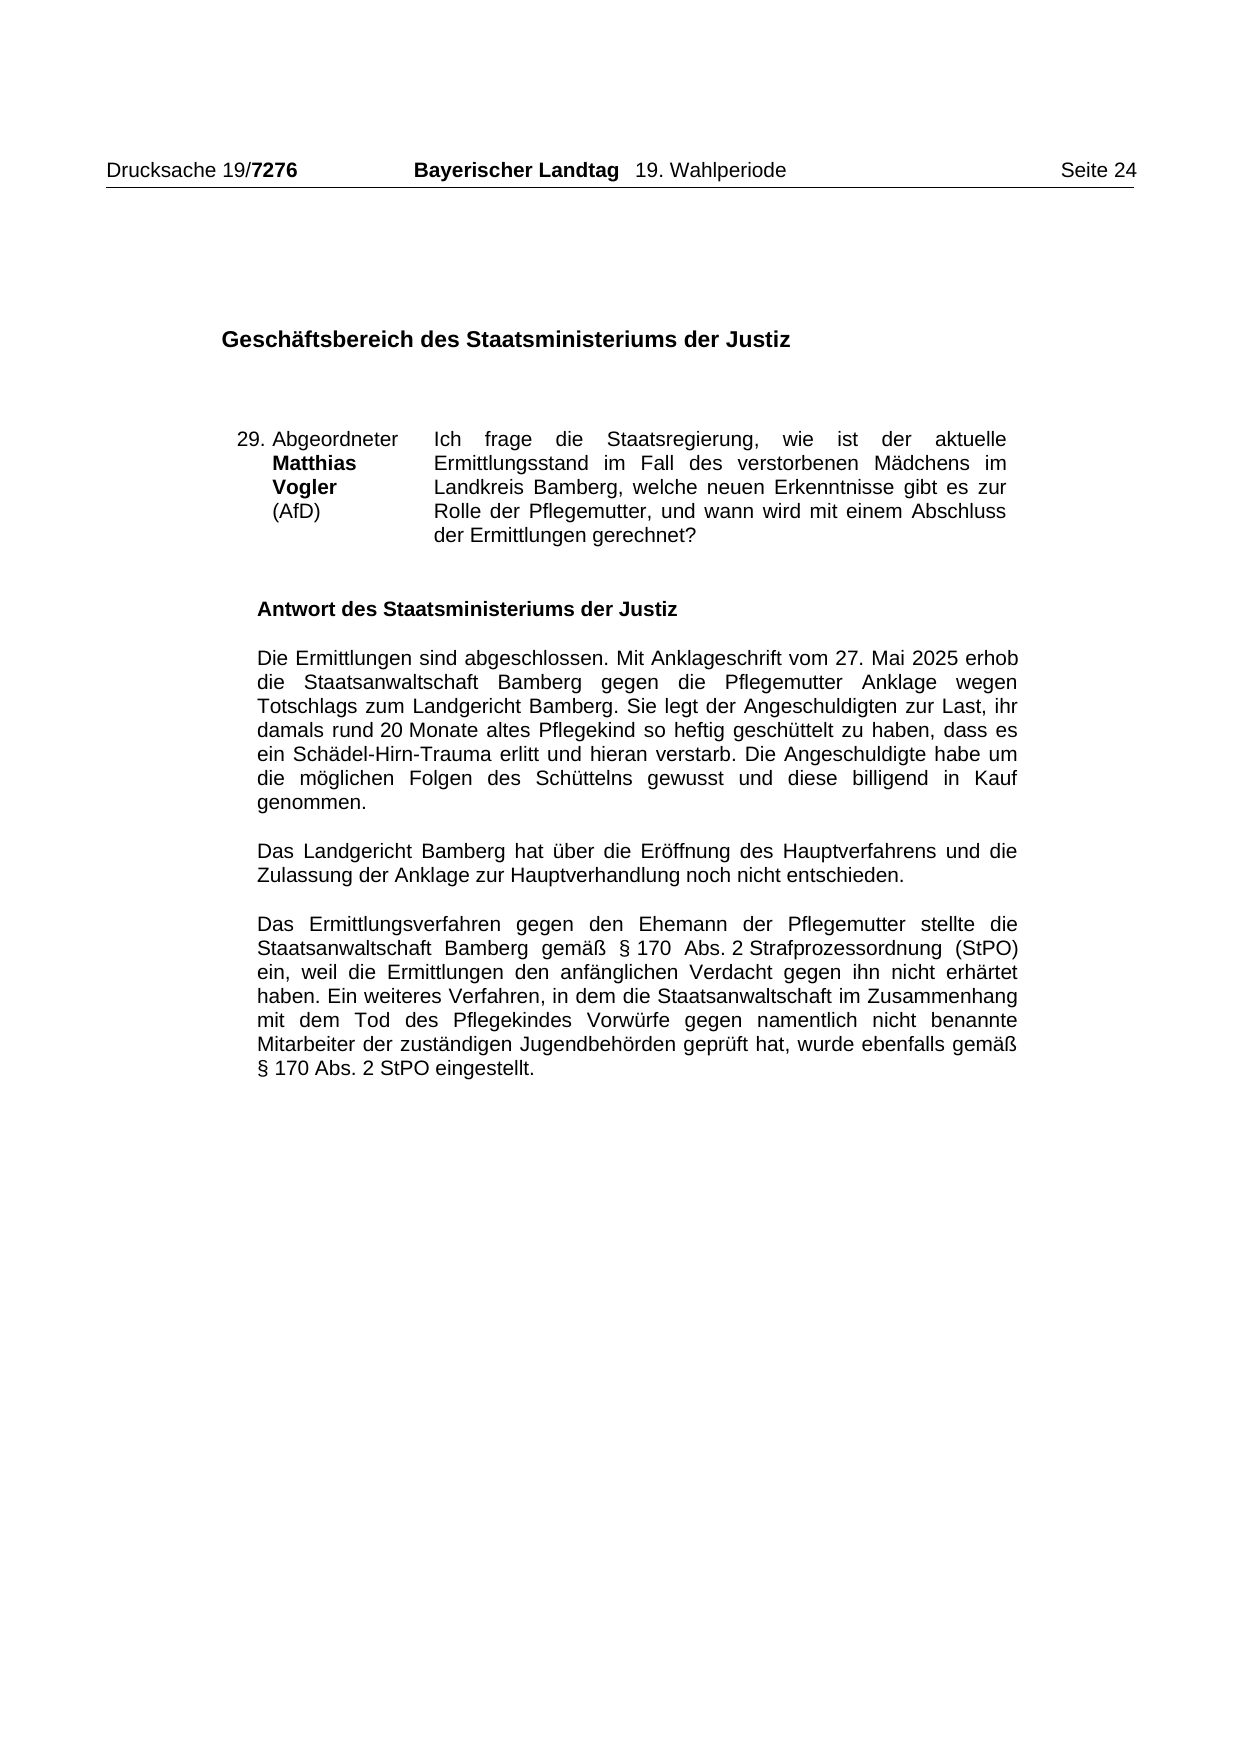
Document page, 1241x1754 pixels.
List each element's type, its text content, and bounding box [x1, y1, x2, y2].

text Antwort des Staatsministeriums der Justiz [257, 597, 1019, 621]
text Das Landgericht Bamberg hat über die Eröffnung des Hauptverfahrens und die Zulassung der Anklage zur Hauptverhandlung noch nicht entschieden. [257, 839, 1019, 887]
text Geschäftsbereich des Staatsministeriums der Justiz [221, 326, 1019, 352]
text Die Ermittlungen sind abgeschlossen. Mit Anklageschrift vom 27. Mai 2025 erhob die Staatsanwaltschaft Bamberg gegen die Pflegemutter Anklage wegen Totschlags zum Landgericht Bamberg. Sie legt der Angeschuldigten zur Last, ihr damals rund 20 Monate altes Pflegekind so heftig geschüttelt zu haben, dass es ein Schädel-Hirn-Trauma erlitt und hieran verstarb. Die Angeschuldigte habe um die möglichen Folgen des Schüttelns gewusst und diese billigend in Kauf genommen. [257, 646, 1019, 814]
text Das Ermittlungsverfahren gegen den Ehemann der Pflegemutter stellte die Staatsanwaltschaft Bamberg gemäß § 170 Abs. 2 Strafprozessordnung (StPO) ein, weil die Ermittlungen den anfänglichen Verdacht gegen ihn nicht erhärtet haben. Ein weiteres Verfahren, in dem die Staatsanwaltschaft im Zusammenhang mit dem Tod des Pflegekindes Vorwürfe gegen namentlich nicht benannte Mitarbeiter der zuständigen Jugendbehörden geprüft hat, wurde ebenfalls gemäß § 170 Abs. 2 StPO eingestellt. [257, 912, 1019, 1079]
table_header Ich frage die Staatsregierung, wie ist der aktuelle Ermittlungsstand im Fall des verstorbenen Mädchens im Landkreis Bamberg, welche neuen Erkenntnisse gibt es zur Rolle der Pflegemutter, und wann wird mit einem Abschluss der Ermittlungen gerechnet? [423, 352, 1019, 547]
table_header Abgeordneter Matthias Vogler (AfD) [225, 352, 422, 547]
